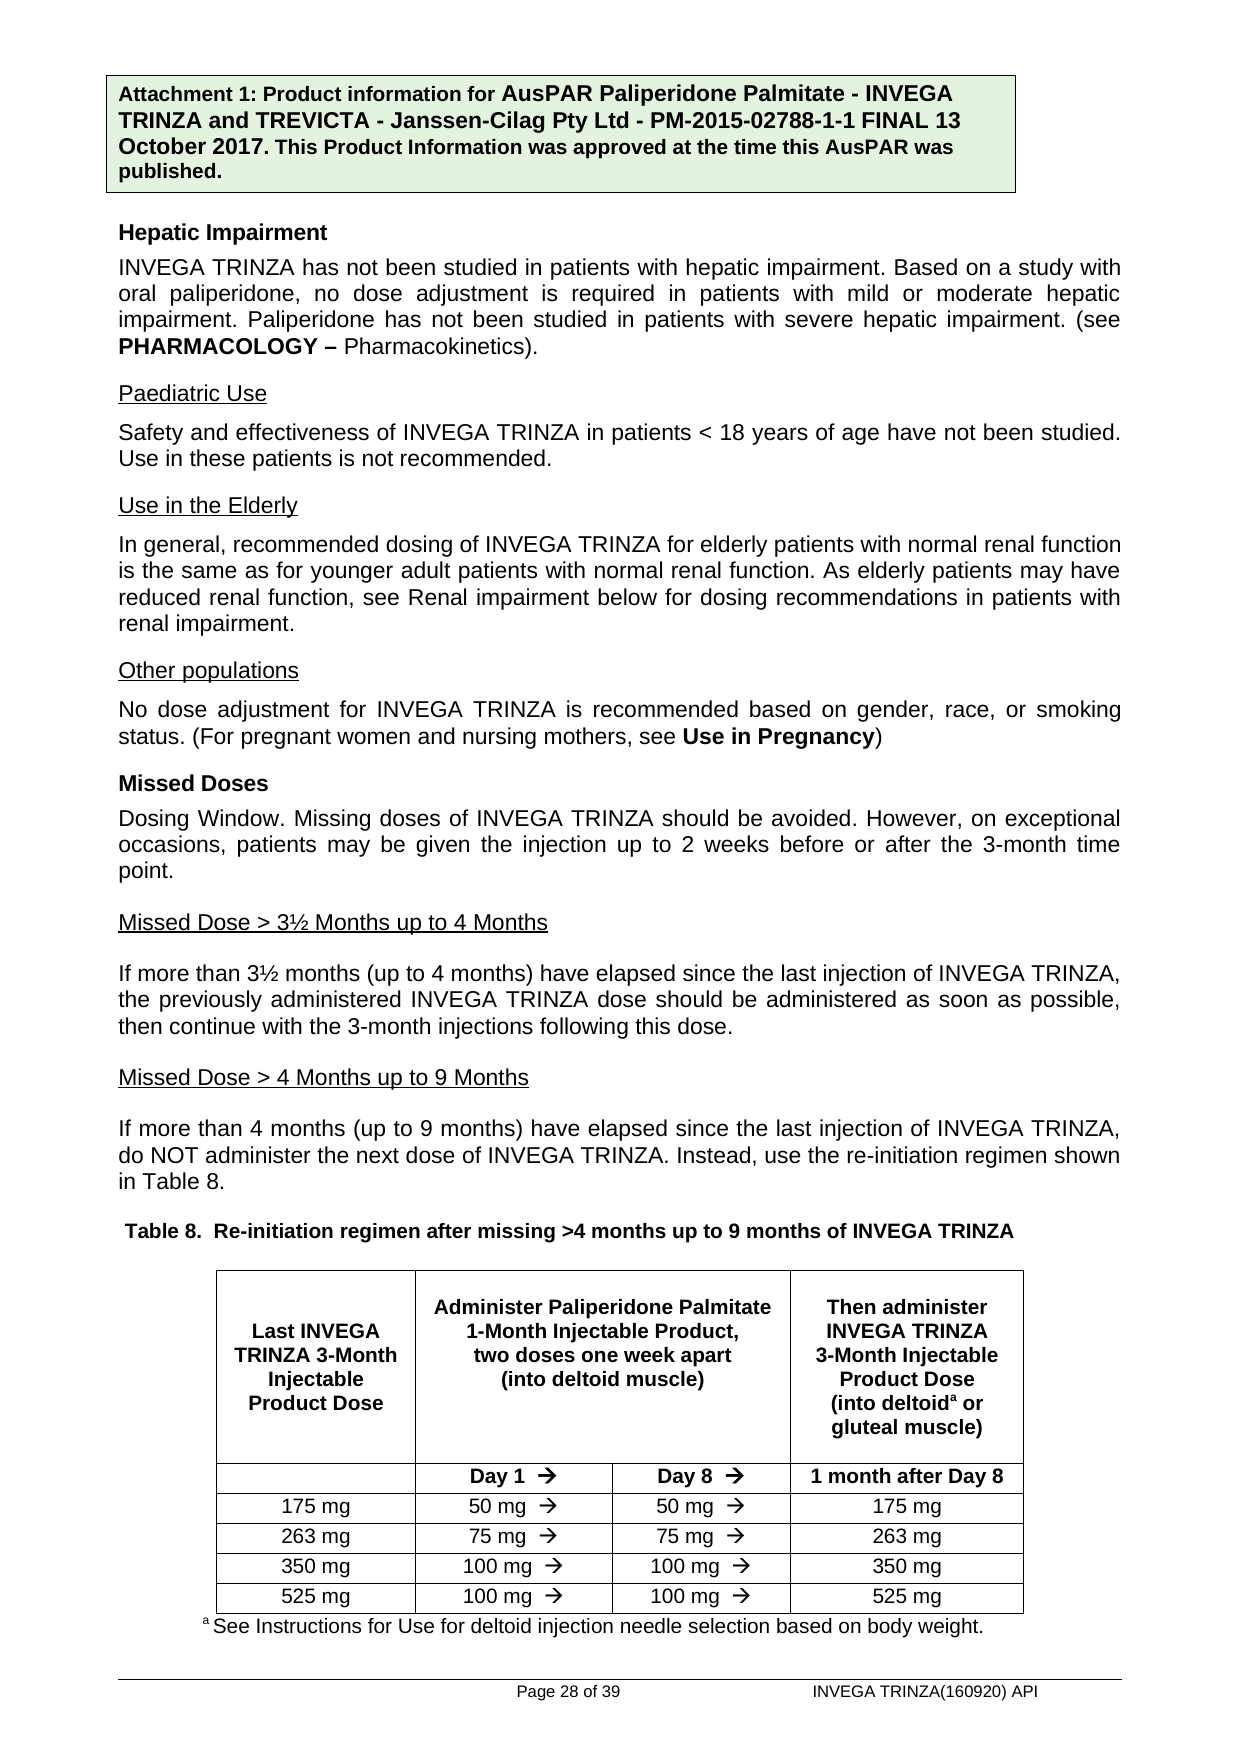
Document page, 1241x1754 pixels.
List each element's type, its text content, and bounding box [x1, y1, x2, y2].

text Missed Dose > 3½ Months up to 4 Months [118, 908, 1122, 935]
table_cell 350 mg [217, 1554, 415, 1582]
table_header Last INVEGA TRINZA 3-Month Injectable Product Dose [217, 1271, 415, 1462]
table_cell 263 mg [217, 1524, 415, 1552]
table_cell 100 mg [416, 1584, 612, 1612]
table_header Then administer INVEGA TRINZA 3-Month Injectable Product Dose (into deltoida or gluteal muscle) [791, 1271, 1023, 1462]
table_cell 350 mg [791, 1554, 1023, 1582]
table_cell 525 mg [791, 1584, 1023, 1612]
table_cell Day 1 [416, 1464, 612, 1492]
table_cell [217, 1464, 415, 1492]
text Safety and effectiveness of INVEGA TRINZA in patients < 18 years of age have not been studied. Use in these patients is not recommended. [118, 419, 1122, 471]
text If more than 4 months (up to 9 months) have elapsed since the last injection of INVEGA TRINZA, do NOT administer the next dose of INVEGA TRINZA. Instead, use the re-initiation regimen shown in Table 8. [118, 1115, 1122, 1194]
table_cell 175 mg [217, 1494, 415, 1522]
subtitle Missed Doses [118, 770, 1122, 796]
table_cell 100 mg [613, 1554, 790, 1582]
table_cell Day 8 [613, 1464, 790, 1492]
table_header Administer Paliperidone Palmitate 1-Month Injectable Product, two doses one week apart (into deltoid muscle) [416, 1271, 790, 1462]
subtitle Paediatric Use [118, 380, 1122, 406]
text No dose adjustment for INVEGA TRINZA is recommended based on gender, race, or smoking status. (For pregnant women and nursing mothers, see Use in Pregnancy) [118, 696, 1122, 749]
table_cell 50 mg [613, 1494, 790, 1522]
text Dosing Window. Missing doses of INVEGA TRINZA should be avoided. However, on exceptional occasions, patients may be given the injection up to 2 weeks before or after the 3-month time point. [118, 804, 1122, 883]
table_cell 50 mg [416, 1494, 612, 1522]
table_cell 100 mg [416, 1554, 612, 1582]
subtitle Hepatic Impairment [118, 219, 1122, 245]
table_cell 525 mg [217, 1584, 415, 1612]
table_cell 263 mg [791, 1524, 1023, 1552]
text a See Instructions for Use for deltoid injection needle selection based on body weight. [202, 1613, 1122, 1637]
text INVEGA TRINZA has not been studied in patients with hepatic impairment. Based on a study with oral paliperidone, no dose adjustment is required in patients with mild or moderate hepatic impairment. Paliperidone has not been studied in patients with severe hepatic impairment. (see PHARMACOLOGY – Pharmacokinetics). [118, 254, 1122, 359]
text Missed Dose > 4 Months up to 9 Months [118, 1064, 1122, 1090]
subtitle Use in the Elderly [118, 492, 1122, 519]
text Table 8. Re-initiation regimen after missing >4 months up to 9 months of INVEGA TRINZA [118, 1219, 1122, 1243]
text In general, recommended dosing of INVEGA TRINZA for elderly patients with normal renal function is the same as for younger adult patients with normal renal function. As elderly patients may have reduced renal function, see Renal impairment below for dosing recommendations in patients with renal impairment. [118, 531, 1122, 637]
table_cell 175 mg [791, 1494, 1023, 1522]
table_cell 100 mg [613, 1584, 790, 1612]
text If more than 3½ months (up to 4 months) have elapsed since the last injection of INVEGA TRINZA, the previously administered INVEGA TRINZA dose should be administered as soon as possible, then continue with the 3-month injections following this dose. [118, 960, 1122, 1039]
table_cell 75 mg [416, 1524, 612, 1552]
table_cell 1 month after Day 8 [791, 1464, 1023, 1492]
table_cell 75 mg [613, 1524, 790, 1552]
subtitle Other populations [118, 657, 1122, 684]
